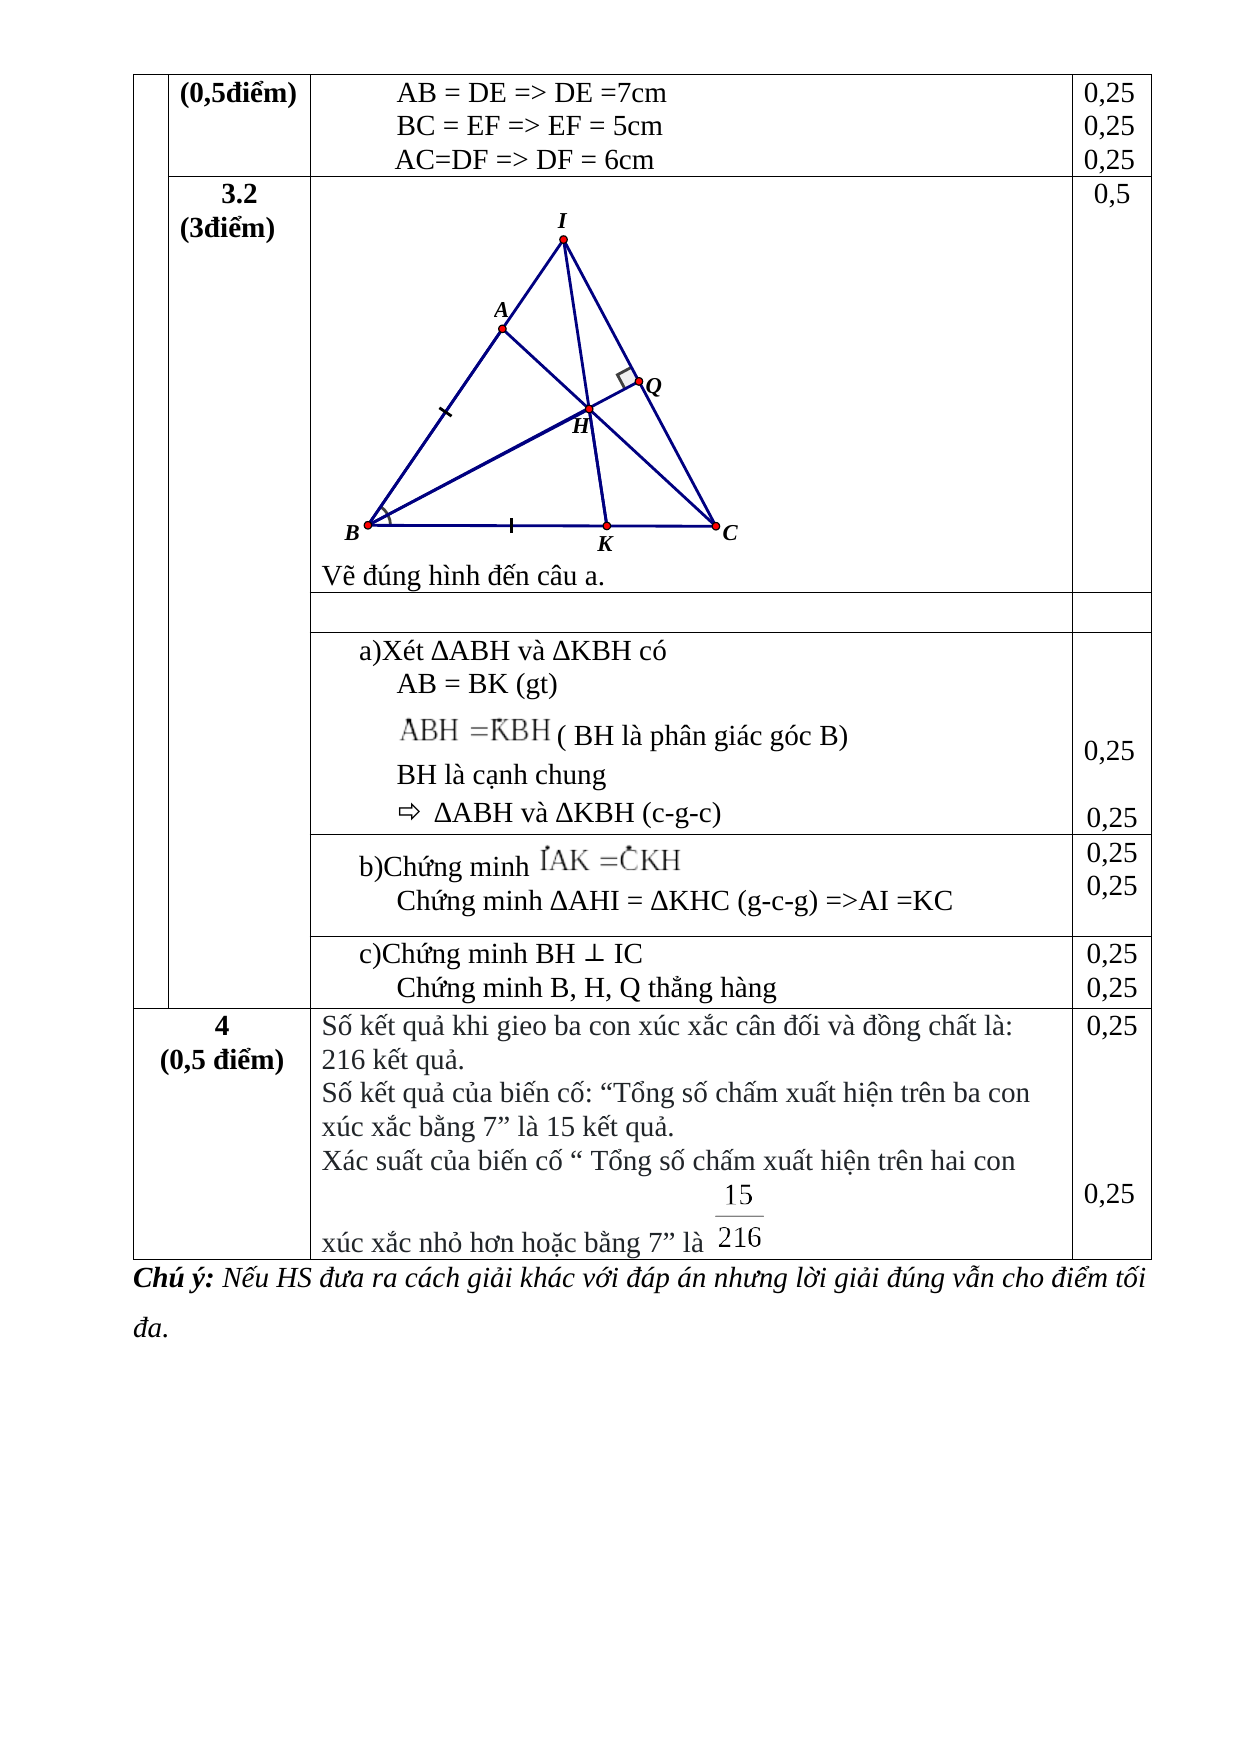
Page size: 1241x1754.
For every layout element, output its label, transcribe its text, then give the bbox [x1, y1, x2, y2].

table_cell 3.2 (3điểm) [169, 177, 310, 1007]
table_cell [311, 75, 1072, 176]
table_cell 0,25 0,25 [1073, 937, 1151, 1007]
table_cell Số kết quả khi gieo ba con xúc xắc cân đối và đồng chất là: 216 kết quả. Số kết quả của biến cố: “Tổng số chấm xuất hiện trên ba con xúc xắc bằng 7” là 15 kết quả. Xác suất của biến cố “ Tổng số chấm xuất hiện trên hai con xúc xắc nhỏ hơn hoặc bằng 7” là [311, 1009, 1072, 1259]
table_cell [311, 593, 1072, 632]
table_cell 0,25 0,25 [1073, 633, 1151, 834]
table_cell a)Xét ∆ABH và ∆KBH có AB = BK (gt) ( BH là phân giác góc B) BH là cạnh chung ∆ABH và ∆KBH (c-g-c) [311, 633, 1072, 834]
text Chú ý: Nếu HS đưa ra cách giải khác với đáp án nhưng lời giải đúng vẫn cho điểm tối đa. [133, 1260, 1167, 1343]
table_cell 0,25 0,25 [1073, 835, 1151, 936]
table_cell 3.1 (0,5điểm) [169, 75, 310, 176]
table_cell [1073, 593, 1151, 632]
table_cell 3 [134, 75, 168, 1007]
table_cell c)Chứng minh BH IC Chứng minh B, H, Q thẳng hàng [311, 937, 1072, 1007]
table_cell Vẽ đúng hình đến câu a. [311, 177, 1072, 592]
table_cell 0,25 0,25 [1073, 1009, 1151, 1259]
table_cell 0,25 0,25 0,25 0,25 [1073, 75, 1151, 176]
table_cell 4 (0,5 điểm) [134, 1009, 310, 1259]
table_cell b)Chứng minh Chứng minh ∆AHI = ∆KHC (g-c-g) =>AI =KC [311, 835, 1072, 936]
table_cell 0,5 [1073, 177, 1151, 592]
